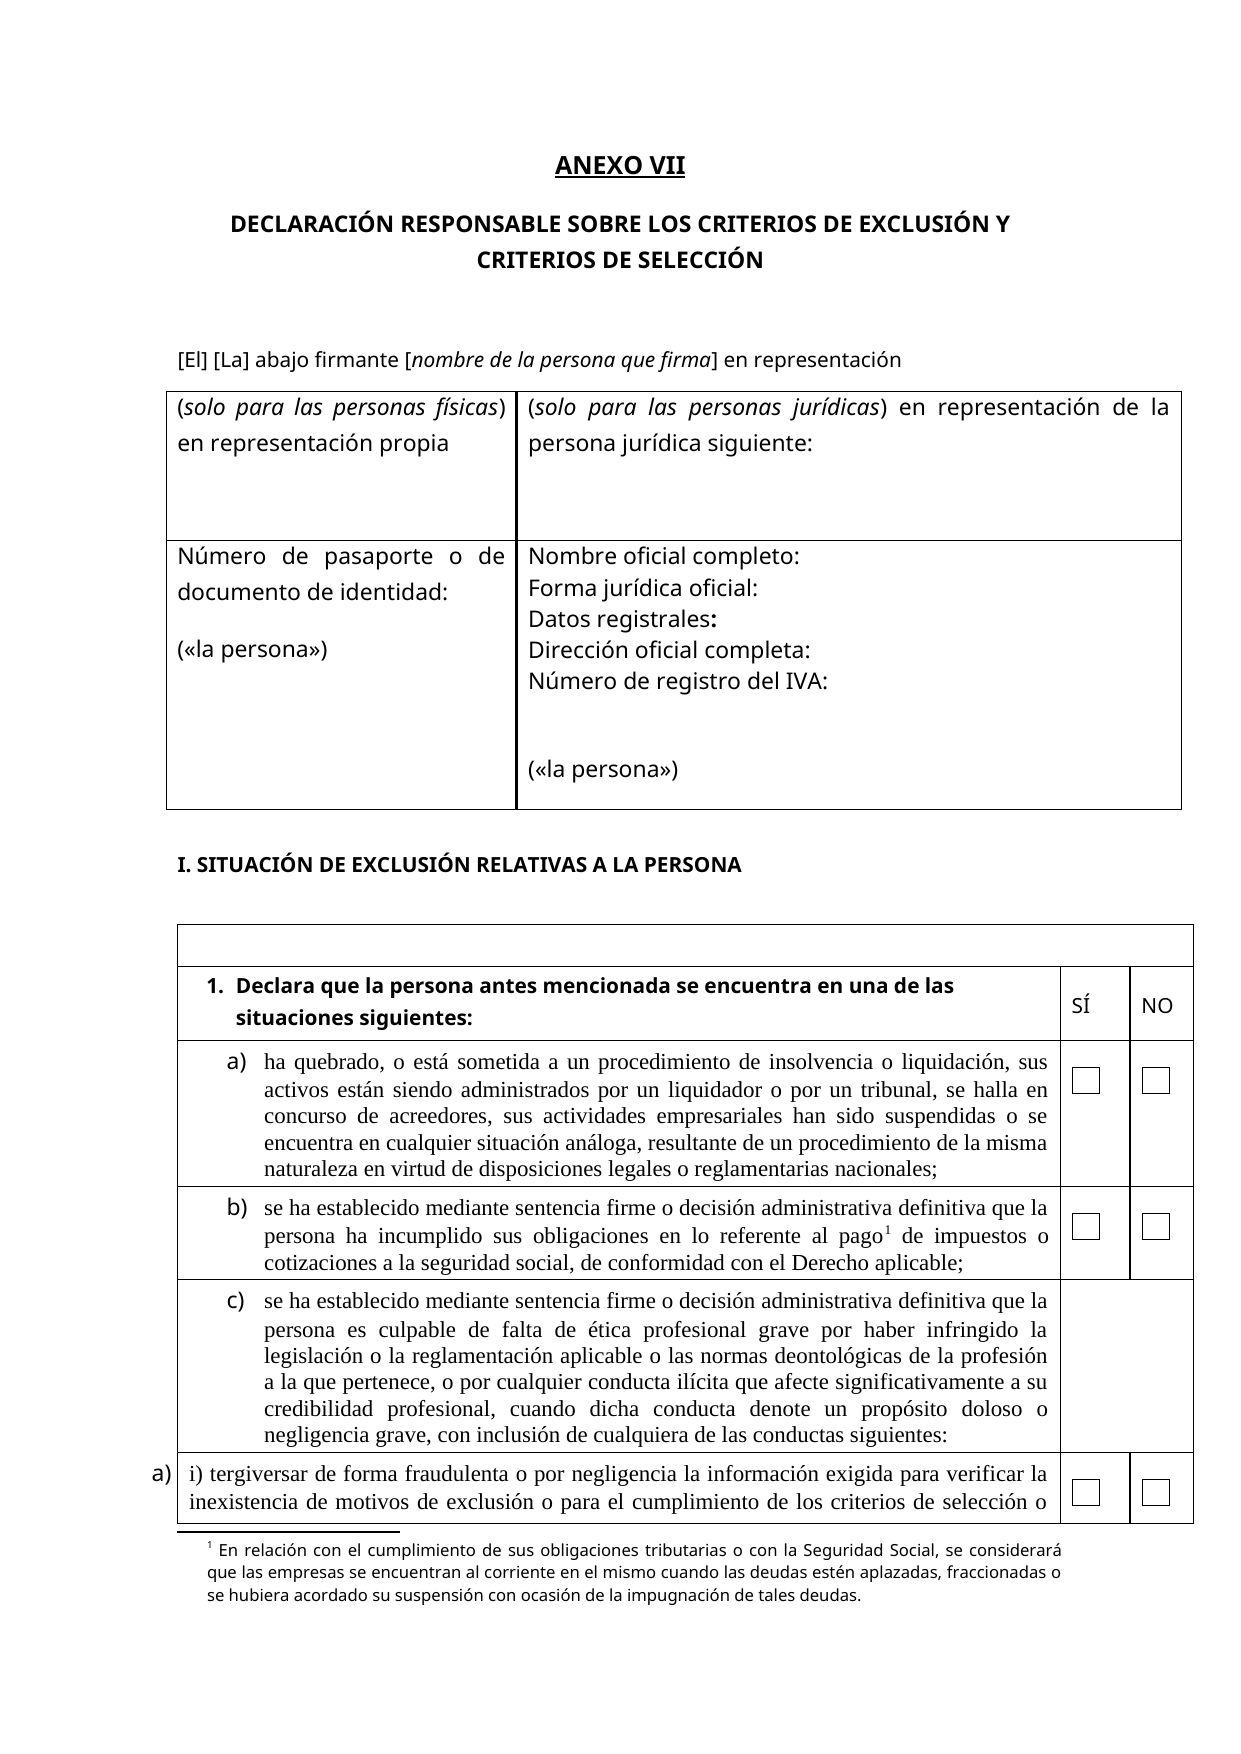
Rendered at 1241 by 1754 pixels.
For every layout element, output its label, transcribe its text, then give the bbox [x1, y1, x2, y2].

text DECLARACIÓN RESPONSABLE SOBRE LOS CRITERIOS DE EXCLUSIÓN Y CRITERIOS DE SELECCIÓN [177, 208, 1063, 275]
table_cell ha quebrado, o está sometida a un procedimiento de insolvencia o liquidación, sus activos están siendo administrados por un liquidador o por un tribunal, se halla en concurso de acreedores, sus actividades empresariales han sido suspendidas o se encuentra en cualquier situación análoga, resultante de un procedimiento de la misma naturaleza en virtud de disposiciones legales o reglamentarias nacionales; [178, 1041, 1060, 1186]
table_cell [1131, 1453, 1193, 1522]
table_cell se ha establecido mediante sentencia firme o decisión administrativa definitiva que la persona es culpable de falta de ética profesional grave por haber infringido la legislación o la reglamentación aplicable o las normas deontológicas de la profesión a la que pertenece, o por cualquier conducta ilícita que afecte significativamente a su credibilidad profesional, cuando dicha conducta denote un propósito doloso o negligencia grave, con inclusión de cualquiera de las conductas siguientes: [178, 1280, 1060, 1452]
table_header (solo para las personas físicas) en representación propia [167, 392, 515, 540]
table_header (solo para las personas jurídicas) en representación de la persona jurídica siguiente: [518, 392, 1181, 540]
table_cell SÍ [1061, 967, 1129, 1040]
table_cell [1131, 1187, 1193, 1279]
table_cell NO [1131, 967, 1193, 1040]
text [El] [La] abajo firmante [nombre de la persona que firma] en representación [177, 345, 1063, 374]
text ANEXO VII [177, 148, 1063, 182]
table_cell [1061, 1187, 1129, 1279]
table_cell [178, 1453, 1060, 1522]
table_cell Declara que la persona antes mencionada se encuentra en una de las situaciones siguientes: [178, 967, 1060, 1040]
table_cell Nombre oficial completo: Forma jurídica oficial: Datos registrales: Dirección oficial completa: Número de registro del IVA: («la persona») [518, 541, 1181, 809]
text I. SITUACIÓN DE EXCLUSIÓN RELATIVAS A LA PERSONA [177, 851, 1063, 879]
table_cell [1061, 1453, 1129, 1522]
table_cell se ha establecido mediante sentencia firme o decisión administrativa definitiva que la persona ha incumplido sus obligaciones en lo referente al pago de impuestos o cotizaciones a la seguridad social, de conformidad con el Derecho aplicable; [178, 1187, 1060, 1279]
table_header [178, 925, 1193, 966]
table_cell [1131, 1041, 1193, 1186]
table_cell [1061, 1041, 1129, 1186]
table_cell [1061, 1280, 1193, 1452]
table_cell Número de pasaporte o de documento de identidad: («la persona») [167, 541, 515, 809]
